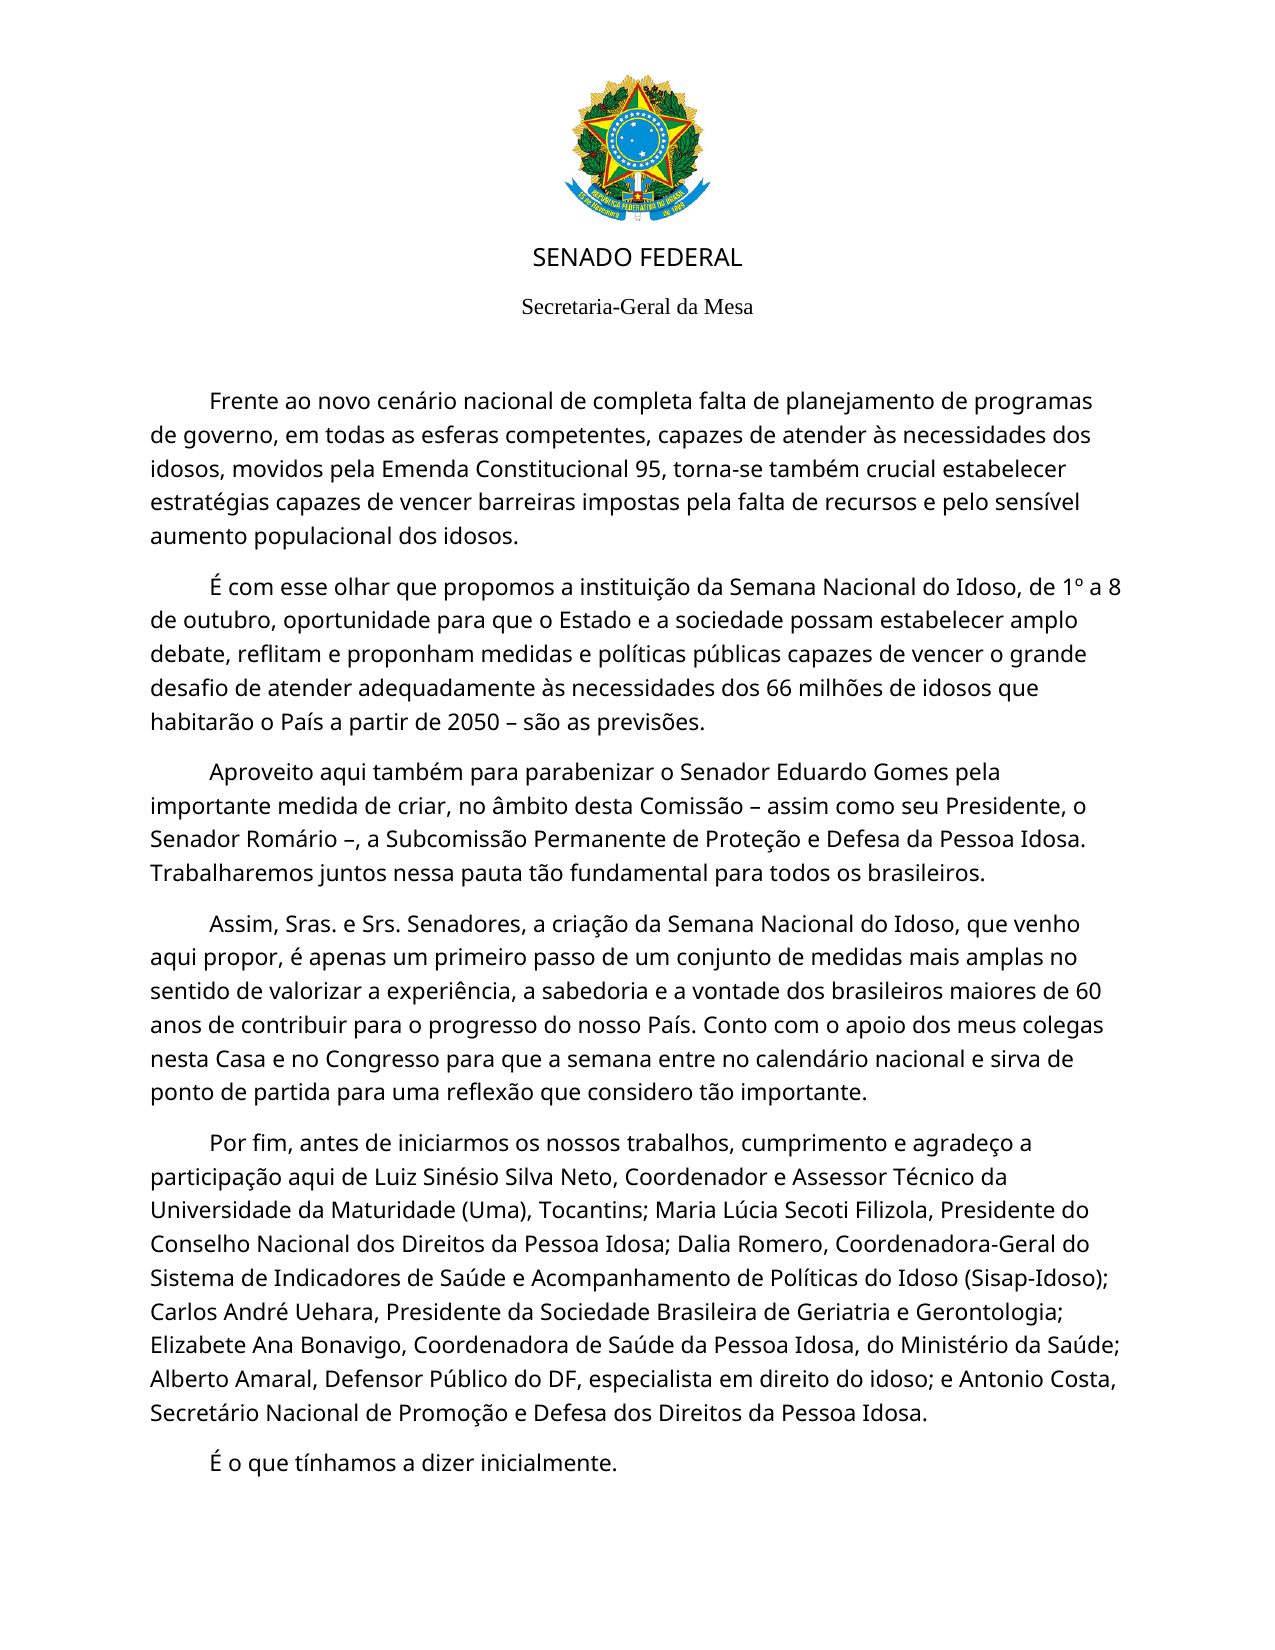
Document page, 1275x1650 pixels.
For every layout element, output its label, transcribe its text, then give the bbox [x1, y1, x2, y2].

text Frente ao novo cenário nacional de completa falta de planejamento de programas de governo, em todas as esferas competentes, capazes de atender às necessidades dos idosos, movidos pela Emenda Constitucional 95, torna-se também crucial estabelecer estratégias capazes de vencer barreiras impostas pela falta de recursos e pelo sensível aumento populacional dos idosos. [150, 385, 1125, 551]
text Por fim, antes de iniciarmos os nossos trabalhos, cumprimento e agradeço a participação aqui de Luiz Sinésio Silva Neto, Coordenador e Assessor Técnico da Universidade da Maturidade (Uma), Tocantins; Maria Lúcia Secoti Filizola, Presidente do Conselho Nacional dos Direitos da Pessoa Idosa; Dalia Romero, Coordenadora-Geral do Sistema de Indicadores de Saúde e Acompanhamento de Políticas do Idoso (Sisap-Idoso); Carlos André Uehara, Presidente da Sociedade Brasileira de Geriatria e Gerontologia; Elizabete Ana Bonavigo, Coordenadora de Saúde da Pessoa Idosa, do Ministério da Saúde; Alberto Amaral, Defensor Público do DF, especialista em direito do idoso; e Antonio Costa, Secretário Nacional de Promoção e Defesa dos Direitos da Pessoa Idosa. [150, 1127, 1125, 1428]
text Aproveito aqui também para parabenizar o Senador Eduardo Gomes pela importante medida de criar, no âmbito desta Comissão – assim como seu Presidente, o Senador Romário –, a Subcomissão Permanente de Proteção e Defesa da Pessoa Idosa. Trabalharemos juntos nessa pauta tão fundamental para todos os brasileiros. [150, 756, 1125, 888]
text É o que tínhamos a dizer inicialmente. [150, 1447, 1125, 1478]
picture [564, 75, 711, 221]
text É com esse olhar que propomos a instituição da Semana Nacional do Idoso, de 1º a 8 de outubro, oportunidade para que o Estado e a sociedade possam estabelecer amplo debate, reflitam e proponham medidas e políticas públicas capazes de vencer o grande desafio de atender adequadamente às necessidades dos 66 milhões de idosos que habitarão o País a partir de 2050 – são as previsões. [150, 570, 1125, 737]
text Assim, Sras. e Srs. Senadores, a criação da Semana Nacional do Idoso, que venho aqui propor, é apenas um primeiro passo de um conjunto de medidas mais amplas no sentido de valorizar a experiência, a sabedoria e a vontade dos brasileiros maiores de 60 anos de contribuir para o progresso do nosso País. Conto com o apoio dos meus colegas nesta Casa e no Congresso para que a semana entre no calendário nacional e sirva de ponto de partida para uma reflexão que considero tão importante. [150, 907, 1125, 1107]
